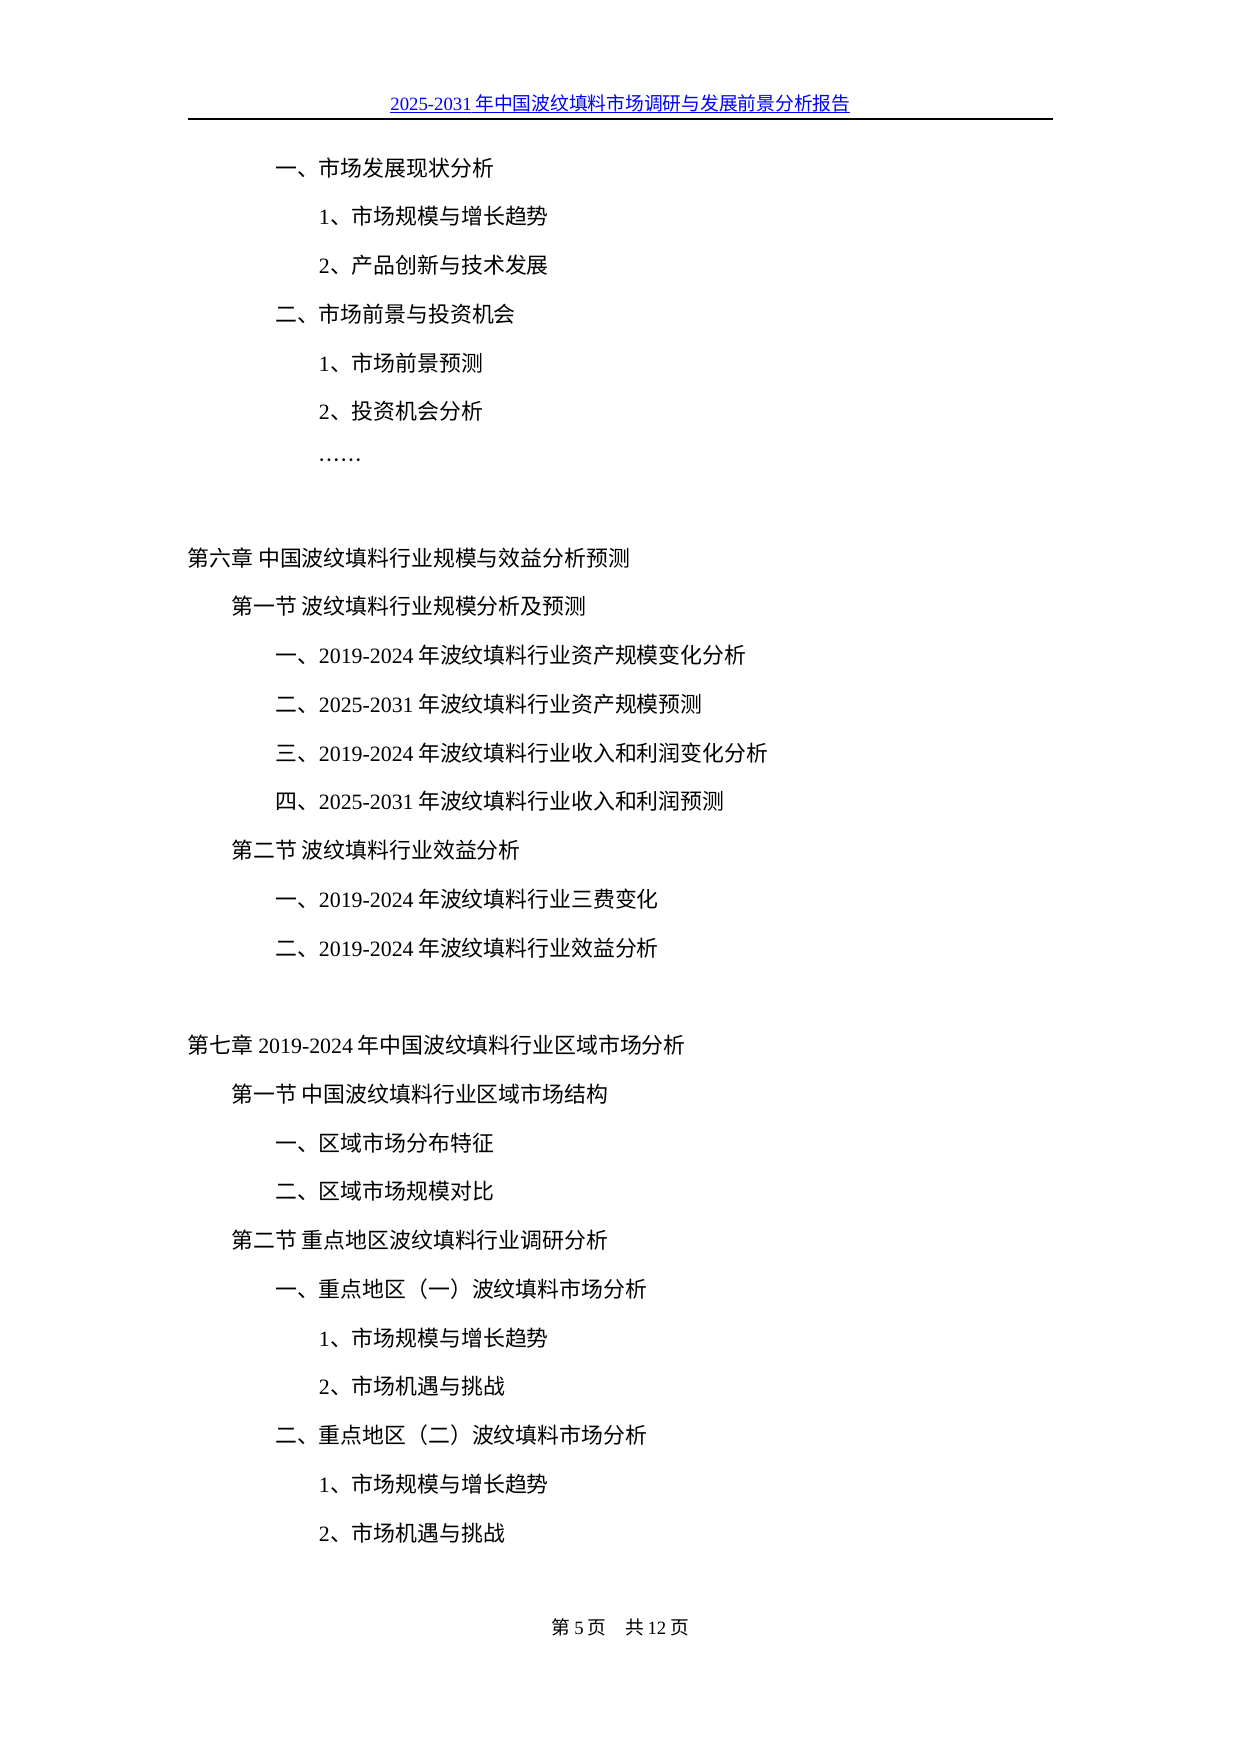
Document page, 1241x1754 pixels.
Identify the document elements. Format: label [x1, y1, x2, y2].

text [187, 150, 1053, 1548]
